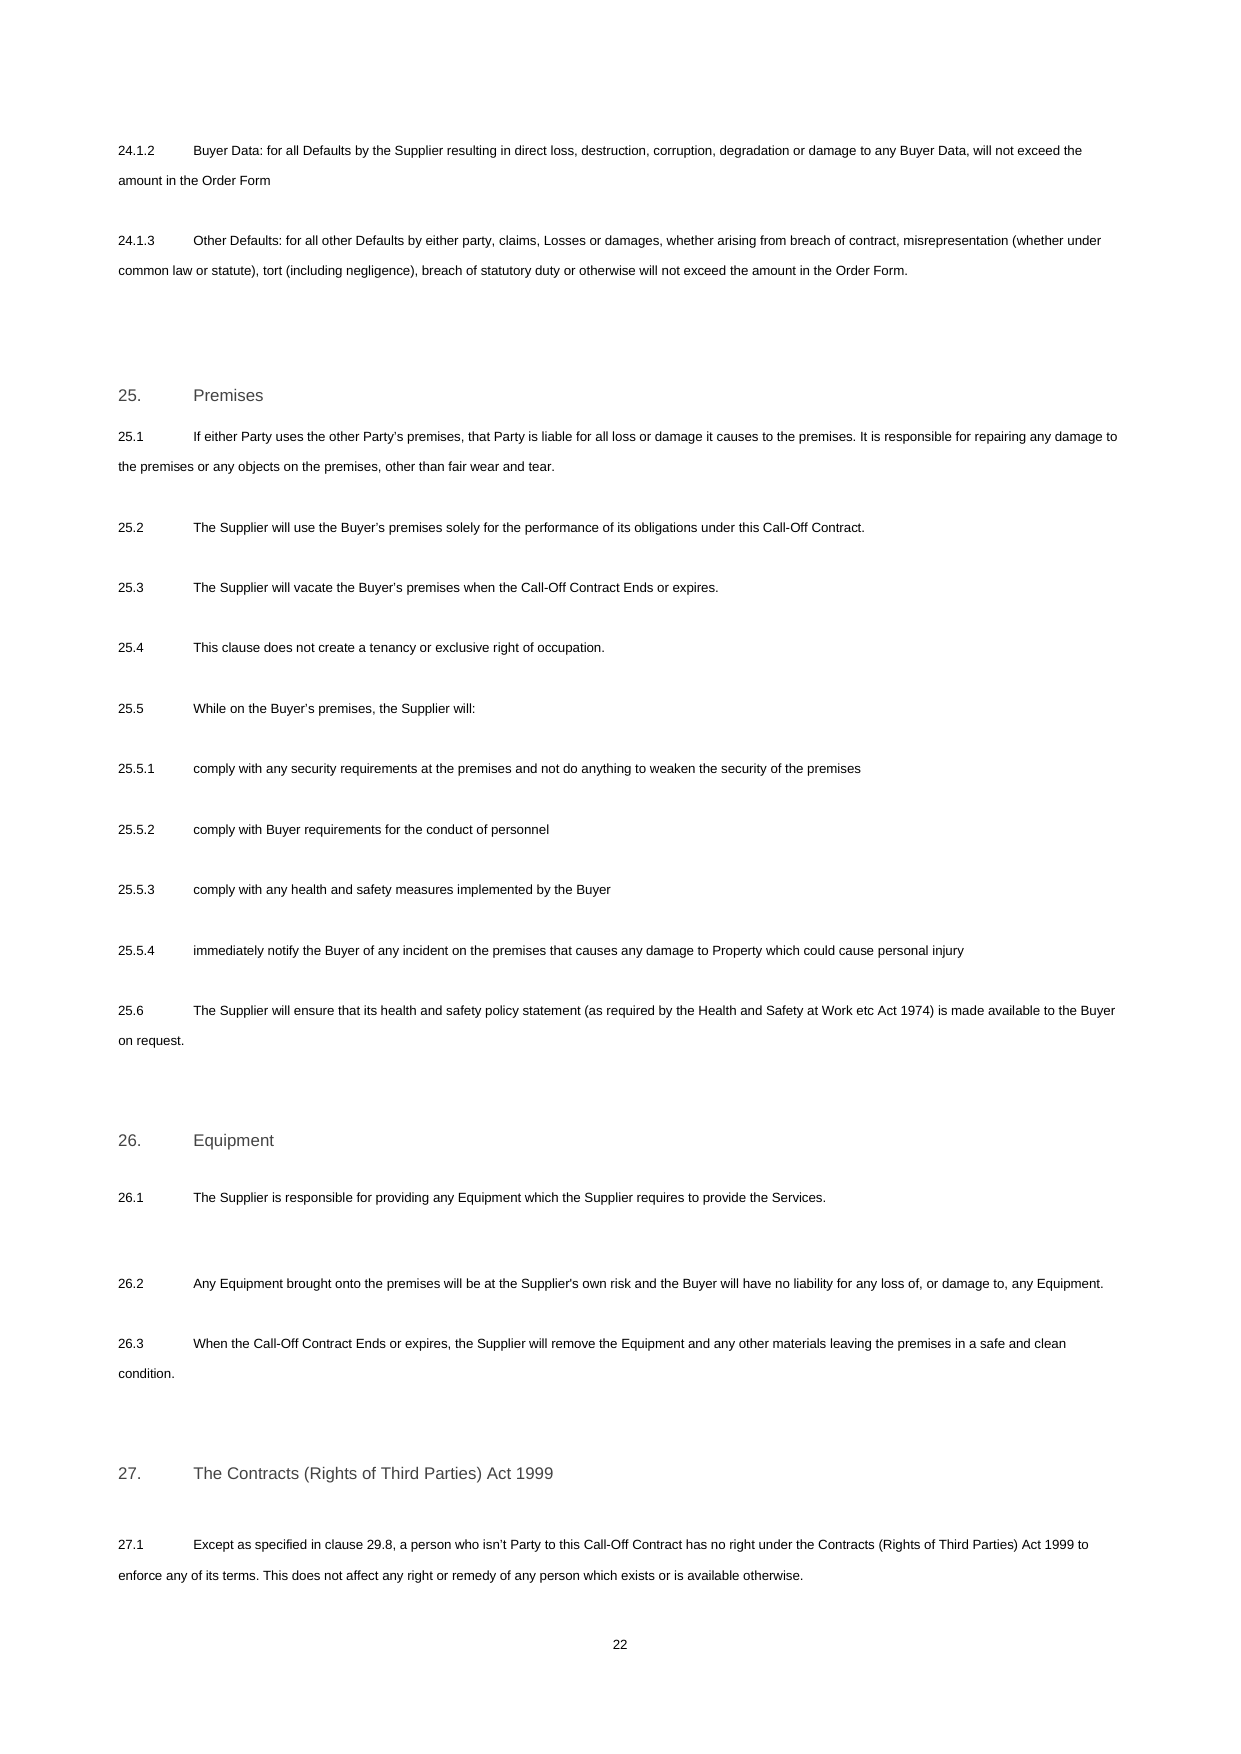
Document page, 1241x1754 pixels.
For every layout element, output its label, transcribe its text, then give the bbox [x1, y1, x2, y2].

text 25.3 The Supplier will vacate the Buyer’s premises when the Call-Off Contract Ends or expires. [118, 569, 1122, 595]
subtitle 27. The Contracts (Rights of Third Parties) Act 1999 [118, 1449, 1122, 1483]
subtitle 25. Premises [118, 371, 1122, 405]
text 25.5.4 immediately notify the Buyer of any incident on the premises that causes any damage to Property which could cause personal injury [118, 932, 1122, 958]
text 25.5.2 comply with Buyer requirements for the conduct of personnel [118, 811, 1122, 837]
text 24.1.2 Buyer Data: for all Defaults by the Supplier resulting in direct loss, destruction, corruption, degradation or damage to any Buyer Data, will not exceed the amount in the Order Form [118, 132, 1122, 188]
text 25.2 The Supplier will use the Buyer’s premises solely for the performance of its obligations under this Call-Off Contract. [118, 509, 1122, 535]
text 25.6 The Supplier will ensure that its health and safety policy statement (as required by the Health and Safety at Work etc Act 1974) is made available to the Buyer on request. [118, 992, 1122, 1048]
text 26.1 The Supplier is responsible for providing any Equipment which the Supplier requires to provide the Services. [118, 1179, 1122, 1206]
text 25.5.3 comply with any health and safety measures implemented by the Buyer [118, 871, 1122, 897]
text 25.4 This clause does not create a tenancy or exclusive right of occupation. [118, 629, 1122, 656]
text 24.1.3 Other Defaults: for all other Defaults by either party, claims, Losses or damages, whether arising from breach of contract, misrepresentation (whether under common law or statute), tort (including negligence), breach of statutory duty or otherwise will not exceed the amount in the Order Form. [118, 222, 1122, 279]
subtitle 26. Equipment [118, 1116, 1122, 1149]
text 26.2 Any Equipment brought onto the premises will be at the Supplier's own risk and the Buyer will have no liability for any loss of, or damage to, any Equipment. [118, 1265, 1122, 1291]
text 25.5 While on the Buyer’s premises, the Supplier will: [118, 690, 1122, 716]
text 26.3 When the Call-Off Contract Ends or expires, the Supplier will remove the Equipment and any other materials leaving the premises in a safe and clean condition. [118, 1325, 1122, 1382]
text 25.5.1 comply with any security requirements at the premises and not do anything to weaken the security of the premises [118, 750, 1122, 777]
text 25.1 If either Party uses the other Party’s premises, that Party is liable for all loss or damage it causes to the premises. It is responsible for repairing any damage to the premises or any objects on the premises, other than fair wear and tear. [118, 418, 1122, 474]
text 27.1 Except as specified in clause 29.8, a person who isn’t Party to this Call-Off Contract has no right under the Contracts (Rights of Third Parties) Act 1999 to enforce any of its terms. This does not affect any right or remedy of any person which exists or is available otherwise. [118, 1526, 1122, 1583]
